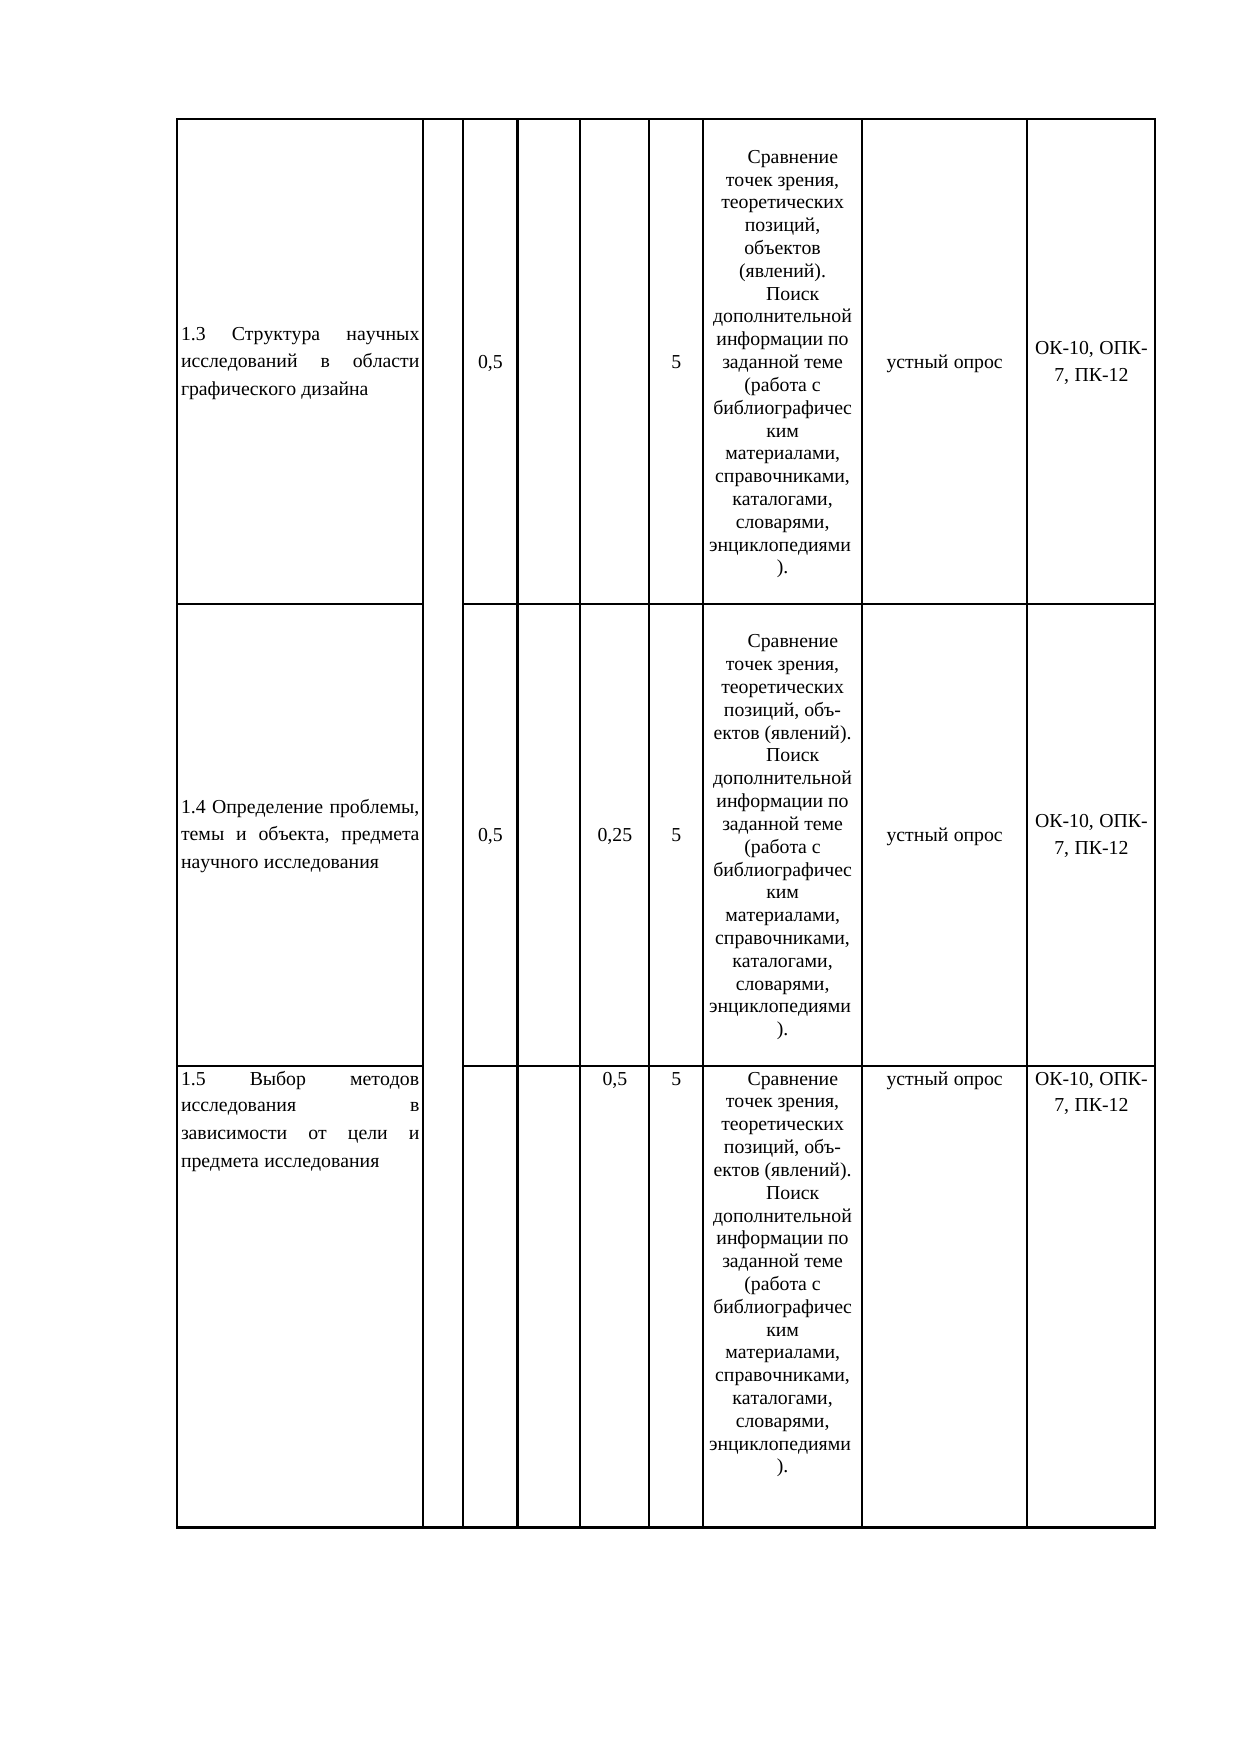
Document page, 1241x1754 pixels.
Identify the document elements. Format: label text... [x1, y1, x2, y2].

table_cell [464, 1067, 516, 1526]
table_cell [704, 1067, 861, 1526]
table_cell 1.3 Структура научных исследований в области графического дизайна [178, 120, 422, 603]
table_cell 1.5 Выбор методов исследования в зависимости от цели и предмета исследования [178, 1067, 422, 1526]
table_cell 1.4 Определение проблемы, темы и объекта, предмета научного исследования [178, 605, 422, 1064]
table_cell ОК-10, ОПК-7, ПК-12 [1028, 1067, 1154, 1526]
table_cell 5 [650, 120, 702, 603]
table_cell 0,5 [581, 1067, 648, 1526]
table_cell 0,5 [464, 605, 516, 1064]
table_cell ОК-10, ОПК-7, ПК-12 [1028, 605, 1154, 1064]
table_cell 5 [650, 605, 702, 1064]
table_cell устный опрос [863, 1067, 1026, 1526]
table_cell устный опрос [863, 120, 1026, 603]
table_cell 0,25 [581, 605, 648, 1064]
table_cell устный опрос [863, 605, 1026, 1064]
table_cell [519, 1067, 579, 1526]
table_cell ОК-10, ОПК-7, ПК-12 [1028, 120, 1154, 603]
table_cell [581, 120, 648, 603]
table_cell [519, 605, 579, 1064]
table_cell 0,5 [464, 120, 516, 603]
table_cell [519, 120, 579, 603]
table_cell 5 [650, 1067, 702, 1526]
table_cell  Сравнение точек зрения, теоретических позиций, объектов (явлений).  Поиск дополнительной информации по заданной теме (работа с библиографичес ким материалами, справочниками, каталогами, словарями, энциклопедиями ). [704, 120, 861, 603]
